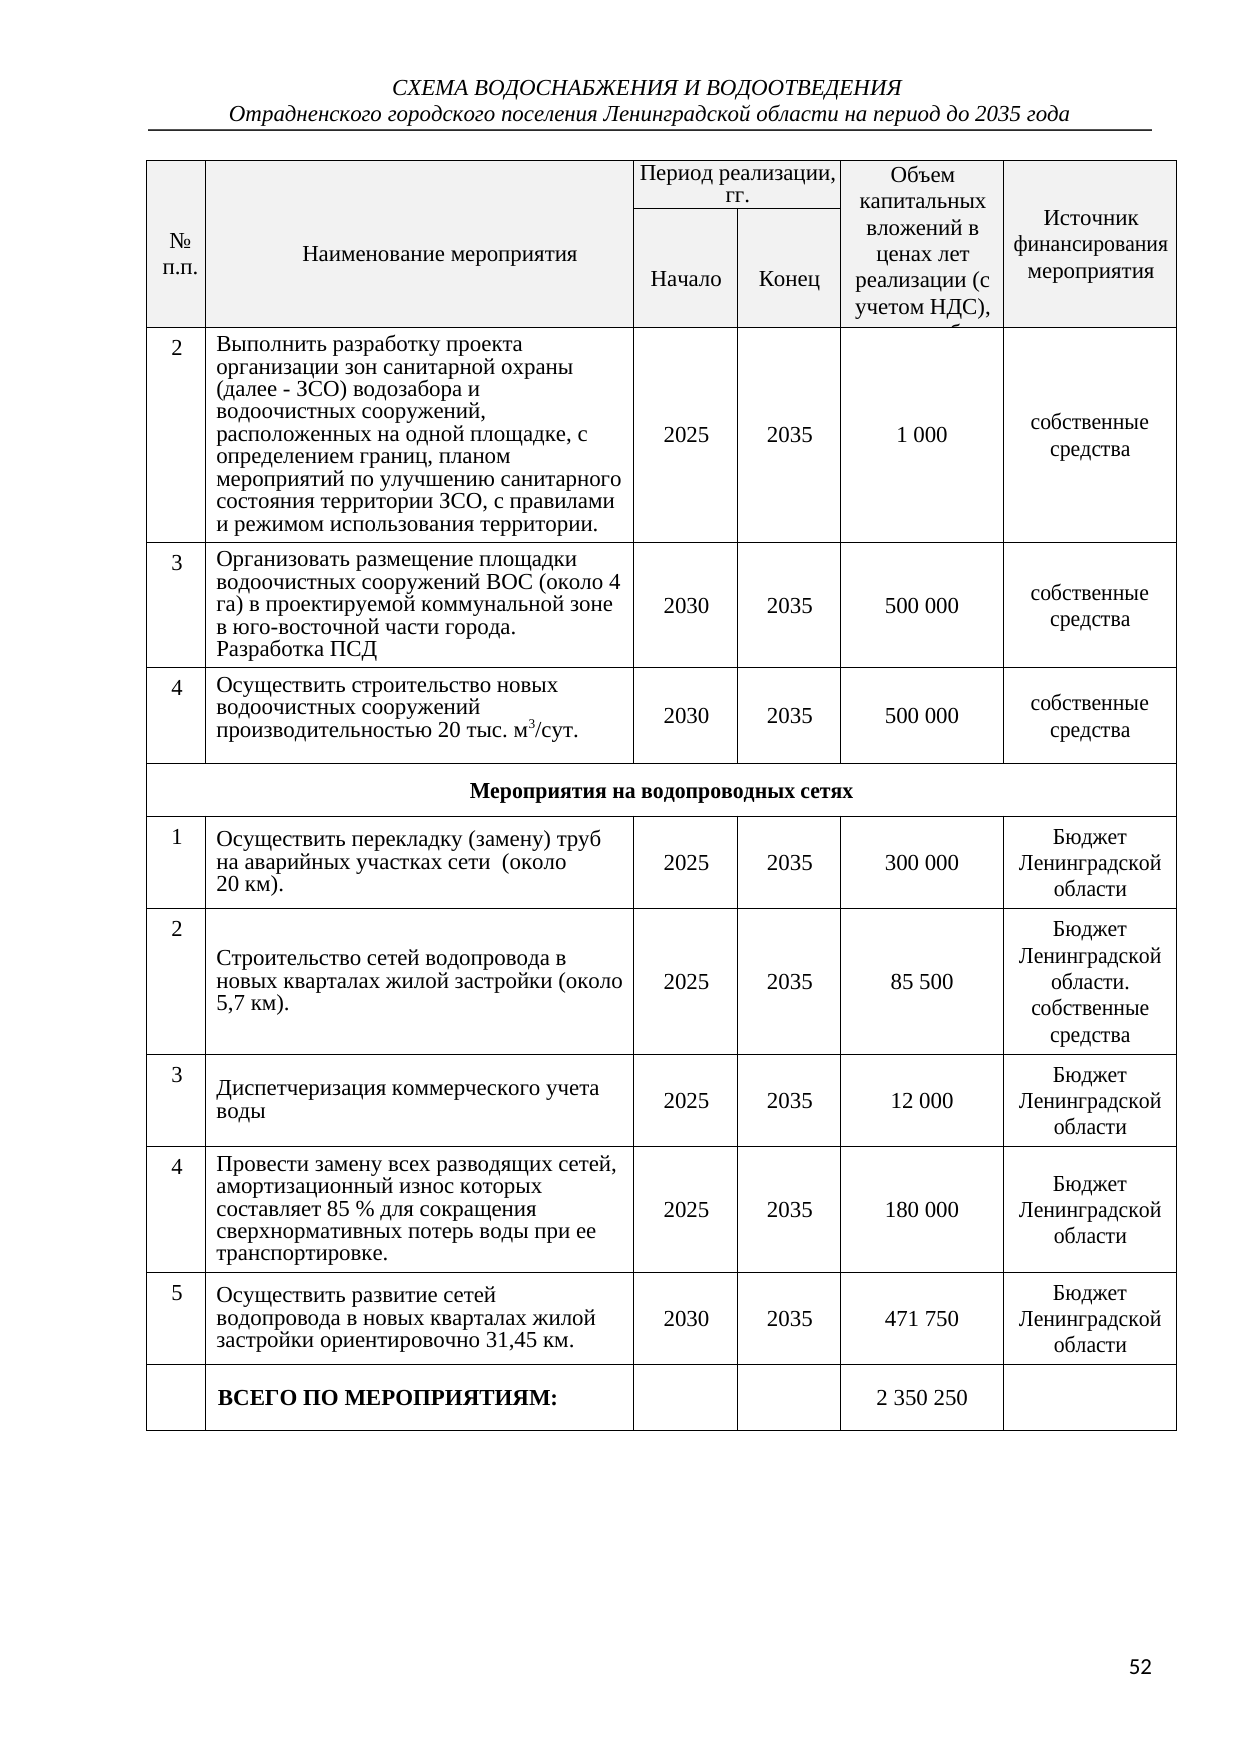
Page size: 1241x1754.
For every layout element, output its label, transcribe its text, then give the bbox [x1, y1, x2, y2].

table_cell 2035 [738, 668, 840, 763]
table_cell 471 750 [841, 1273, 1003, 1364]
table_cell 3 [147, 1055, 205, 1146]
table_cell [147, 1365, 205, 1430]
table_cell 2025 [634, 909, 737, 1053]
table_cell 2030 [634, 1273, 737, 1364]
table_cell 2025 [634, 1055, 737, 1146]
table_cell 2 350 250 [841, 1365, 1003, 1430]
table_cell собственные средства [1004, 328, 1176, 542]
table_cell 1 000 [841, 328, 1003, 542]
table_cell 2035 [738, 817, 840, 908]
table_cell Бюджет Ленинградской области [1004, 1055, 1176, 1146]
table_cell Конец [738, 209, 840, 327]
table_cell Бюджет Ленинградской области [1004, 1273, 1176, 1364]
table_cell [634, 1365, 737, 1430]
table_cell 2025 [634, 817, 737, 908]
table_cell 2 [147, 328, 205, 542]
table_cell Осуществить развитие сетей водопровода в новых кварталах жилой застройки ориентировочно 31,45 км. [206, 1273, 633, 1364]
table_cell 500 000 [841, 543, 1003, 667]
table_cell 4 [147, 1147, 205, 1272]
table_cell 12 000 [841, 1055, 1003, 1146]
table_cell Осуществить строительство новых водоочистных сооружений производительностью 20 тыс. м3/сут. [206, 668, 633, 763]
table_cell 2030 [634, 543, 737, 667]
table_cell 2035 [738, 1055, 840, 1146]
table_cell Бюджет Ленинградской области. собственные средства [1004, 909, 1176, 1053]
table_cell Мероприятия на водопроводных сетях [147, 764, 1176, 816]
table_cell 2035 [738, 328, 840, 542]
table_cell ВСЕГО ПО МЕРОПРИЯТИЯМ: [206, 1365, 633, 1430]
table_cell 2035 [738, 909, 840, 1053]
table_cell 5 [147, 1273, 205, 1364]
table_cell 2030 [634, 668, 737, 763]
table_cell Диспетчеризация коммерческого учета воды [206, 1055, 633, 1146]
table_cell 500 000 [841, 668, 1003, 763]
table_header Объем капитальных вложений в ценах лет реализации (с учетом НДС), тыс. руб. [841, 161, 1003, 327]
table_cell 300 000 [841, 817, 1003, 908]
table_cell 1 [147, 817, 205, 908]
table_header Наименование мероприятия [206, 161, 633, 327]
table_cell Начало [634, 209, 737, 327]
table_header Источник финансирования мероприятия [1004, 161, 1176, 327]
table_cell Бюджет Ленинградской области [1004, 1147, 1176, 1272]
table_cell 180 000 [841, 1147, 1003, 1272]
table_header Период реализации, гг. [634, 161, 840, 208]
table_cell 4 [147, 668, 205, 763]
table_cell Выполнить разработку проекта организации зон санитарной охраны (далее - ЗСО) водозабора и водоочистных сооружений, расположенных на одной площадке, с определением границ, планом мероприятий по улучшению санитарного состояния территории ЗСО, с правилами и режимом использования территории. [206, 328, 633, 542]
table_cell Провести замену всех разводящих сетей, амортизационный износ которых составляет 85 % для сокращения сверхнормативных потерь воды при ее транспортировке. [206, 1147, 633, 1272]
table_cell Бюджет Ленинградской области [1004, 817, 1176, 908]
table_cell [738, 1365, 840, 1430]
table_cell собственные средства [1004, 668, 1176, 763]
table_cell 2035 [738, 1273, 840, 1364]
table_cell 2035 [738, 1147, 840, 1272]
table_cell 2 [147, 909, 205, 1053]
table_header № п.п. [147, 161, 205, 327]
table_cell Осуществить перекладку (замену) труб на аварийных участках сети (около 20 км). [206, 817, 633, 908]
table_cell 2025 [634, 1147, 737, 1272]
table_cell 2025 [634, 328, 737, 542]
table_cell собственные средства [1004, 543, 1176, 667]
table_cell Строительство сетей водопровода в новых кварталах жилой застройки (около 5,7 км). [206, 909, 633, 1053]
table_cell 85 500 [841, 909, 1003, 1053]
table_cell 2035 [738, 543, 840, 667]
table_cell [1004, 1365, 1176, 1430]
table_cell Организовать размещение площадки водоочистных сооружений ВОС (около 4 га) в проектируемой коммунальной зоне в юго-восточной части города. Разработка ПСД [206, 543, 633, 667]
table_cell 3 [147, 543, 205, 667]
